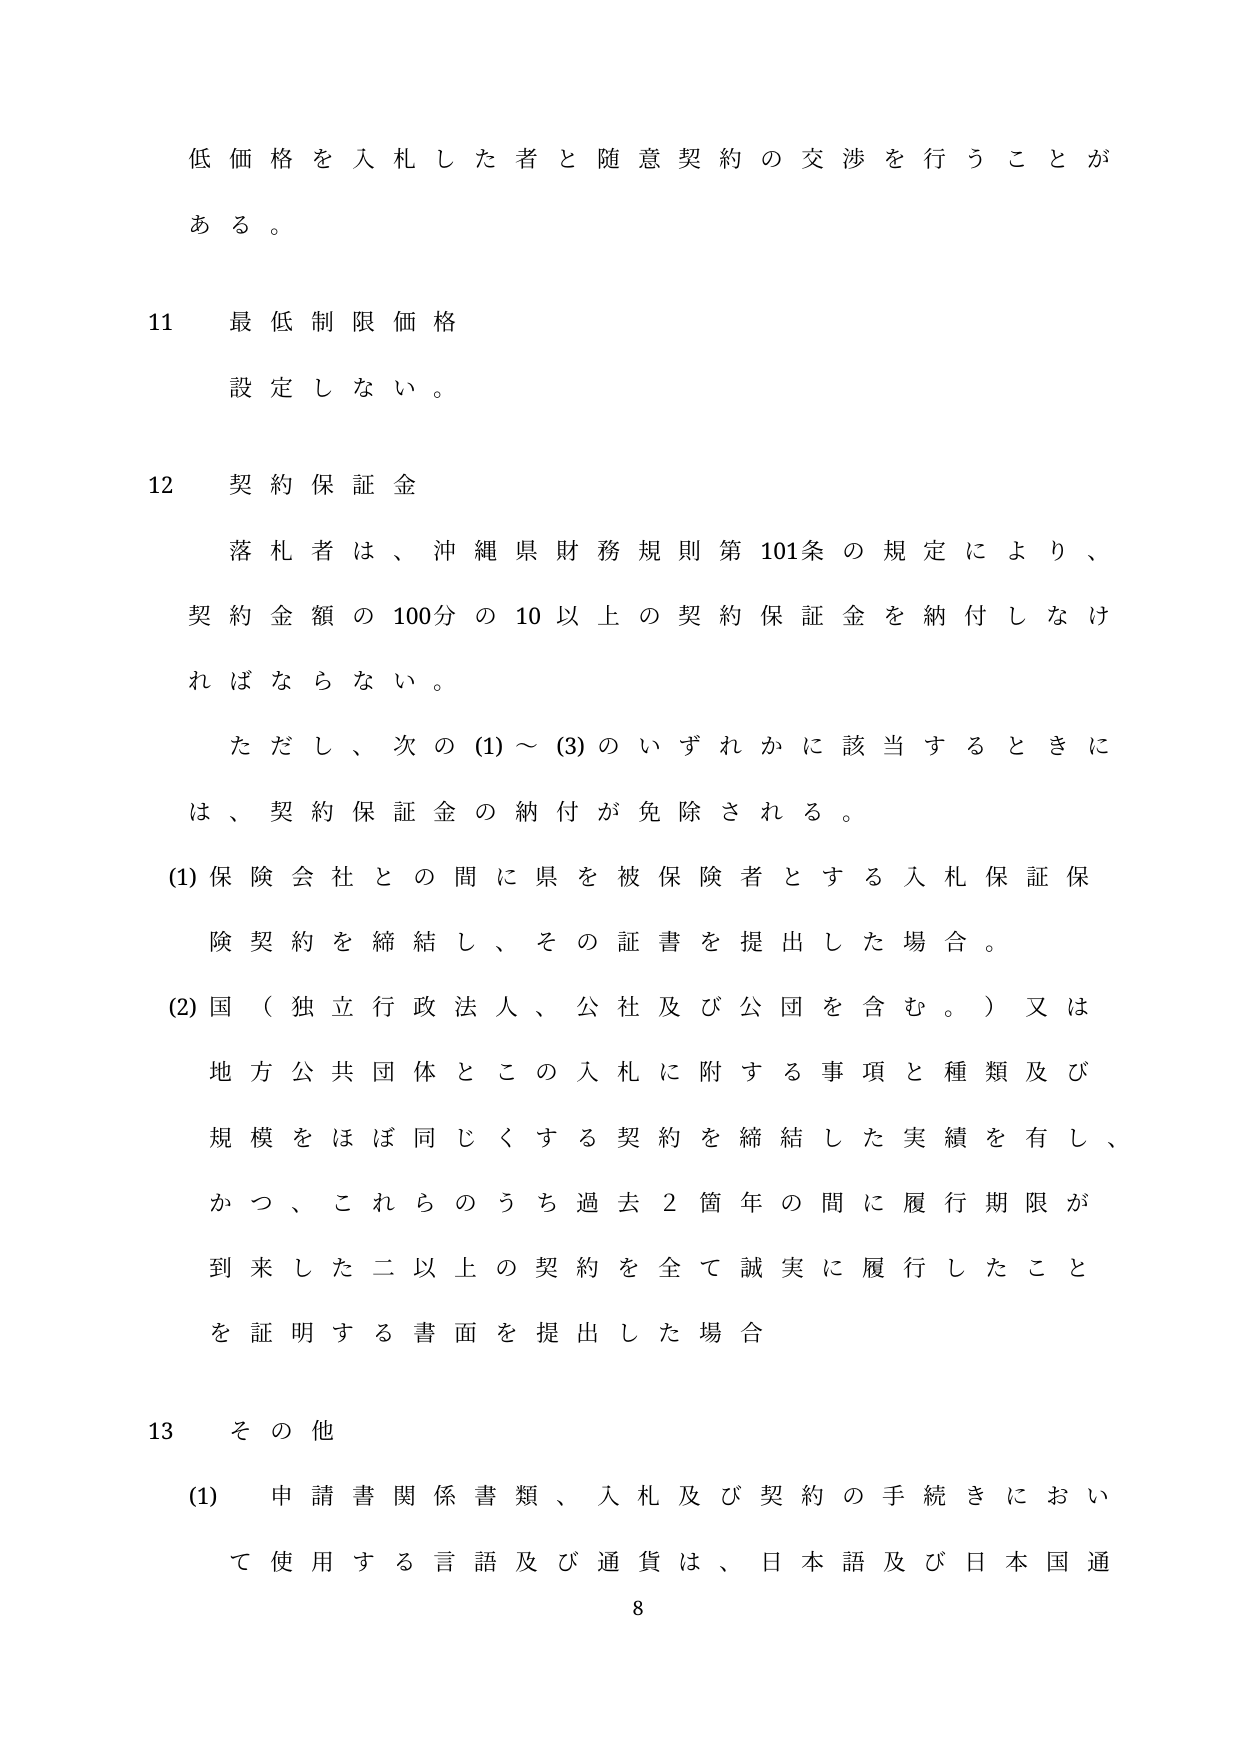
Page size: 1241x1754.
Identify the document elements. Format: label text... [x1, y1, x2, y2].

text 12 契約保証金 [148, 451, 1128, 517]
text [148, 125, 1128, 256]
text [148, 1462, 1128, 1593]
text (2) 国（独立行政法人、公社及び公団を含む。）又は地方公共団体とこの入札に附する事項と種類及び規模をほぼ同じくする契約を締結した実績を有し、かつ、これらのうち過去２箇年の間に履行期限が到来した二以上の契約を全て誠実に履行したことを証明する書面を提出した場合 [168, 973, 1128, 1364]
text 13 その他 [148, 1397, 1128, 1462]
text 11 最低制限価格 [148, 288, 1128, 354]
text 設定しない。 [148, 354, 1128, 419]
text (1)保険会社との間に県を被保険者とする入札保証保険契約を締結し、その証書を提出した場合。 [168, 843, 1128, 973]
text ただし、次の(1)～(3)のいずれかに該当するときには、契約保証金の納付が免除される。 [148, 712, 1128, 843]
text 落札者は、沖縄県財務規則第101条の規定により、契約金額の100分の10以上の契約保証金を納付しなければならない。 [148, 517, 1128, 712]
